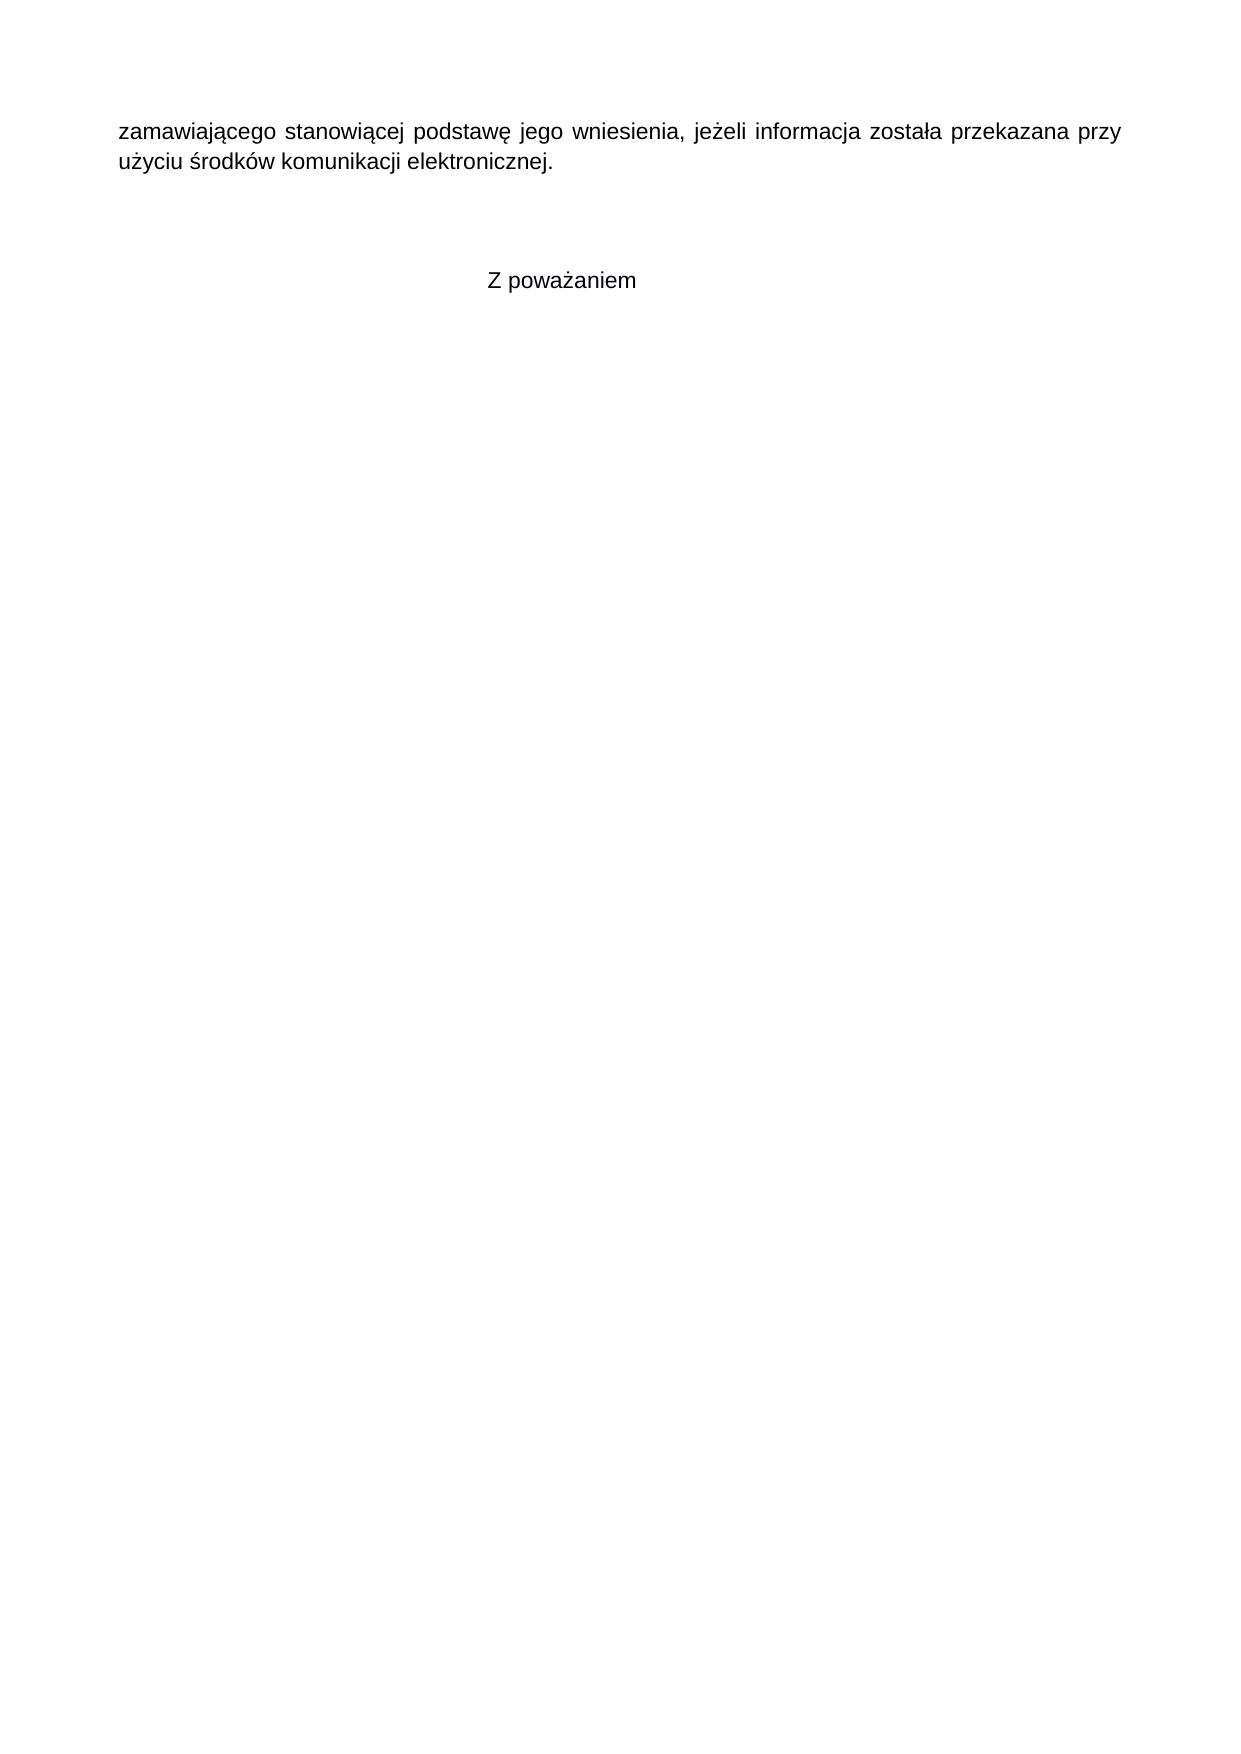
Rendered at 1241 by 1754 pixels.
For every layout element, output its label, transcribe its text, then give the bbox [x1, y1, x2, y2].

text Z poważaniem [118, 267, 1122, 293]
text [118, 118, 1122, 174]
